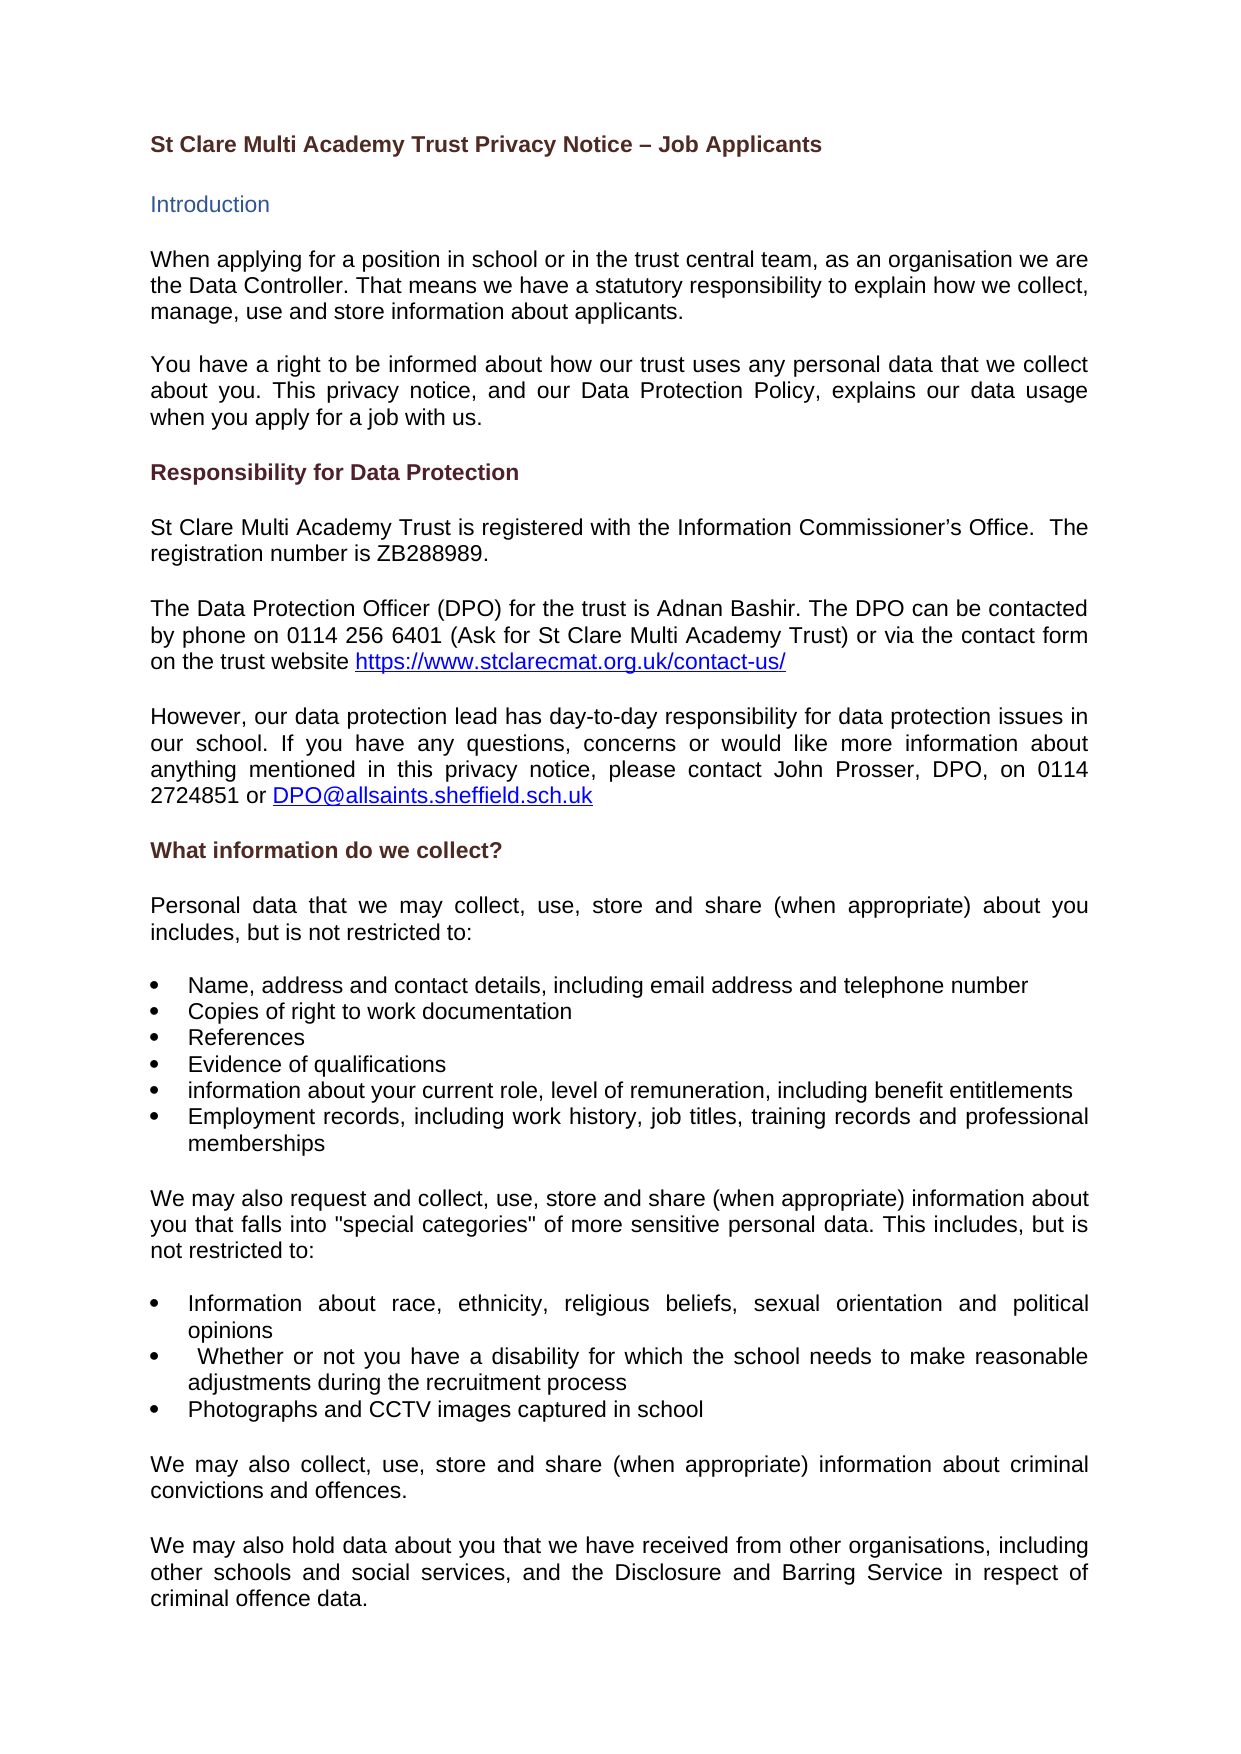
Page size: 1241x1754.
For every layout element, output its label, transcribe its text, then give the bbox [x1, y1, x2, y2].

list Employment records, including work history, job titles, training records and professional memberships [150, 1103, 1089, 1156]
text When applying for a position in school or in the trust central team, as an organisation we are the Data Controller. That means we have a statutory responsibility to explain how we collect, manage, use and store information about applicants. [150, 246, 1089, 325]
subtitle Introduction [150, 191, 1084, 217]
text St Clare Multi Academy Trust is registered with the Information Commissioner’s Office. The registration number is ZB288989. [150, 514, 1089, 567]
text We may also collect, use, store and share (when appropriate) information about criminal convictions and offences. [150, 1451, 1089, 1503]
list Photographs and CCTV images captured in school [150, 1396, 1089, 1422]
text We may also request and collect, use, store and share (when appropriate) information about you that falls into "special categories" of more sensitive personal data. This includes, but is not restricted to: [150, 1185, 1089, 1264]
list Copies of right to work documentation [150, 998, 1089, 1024]
list Evidence of qualifications [150, 1051, 1089, 1077]
text We may also hold data about you that we have received from other organisations, including other schools and social services, and the Disclosure and Barring Service in respect of criminal offence data. [150, 1532, 1089, 1611]
list information about your current role, level of remuneration, including benefit entitlements [150, 1077, 1089, 1103]
text However, our data protection lead has day-to-day responsibility for data protection issues in our school. If you have any questions, concerns or would like more information about anything mentioned in this privacy notice, please contact John Prosser, DPO, on 0114 2724851 or DPO@allsaints.sheffield.sch.uk [150, 703, 1089, 809]
text You have a right to be informed about how our trust uses any personal data that we collect about you. This privacy notice, and our Data Protection Policy, explains our data usage when you apply for a job with us. [150, 351, 1089, 430]
text What information do we collect? [150, 837, 1091, 864]
text St Clare Multi Academy Trust Privacy Notice – Job Applicants [150, 131, 1091, 158]
list Whether or not you have a disability for which the school needs to make reasonable adjustments during the recruitment process [150, 1343, 1089, 1396]
text Responsibility for Data Protection [150, 459, 1091, 485]
list Name, address and contact details, including email address and telephone number [150, 972, 1089, 998]
text The Data Protection Officer (DPO) for the trust is Adnan Bashir. The DPO can be contacted by phone on 0114 256 6401 (Ask for St Clare Multi Academy Trust) or via the contact form on the trust website https://www.stclarecmat.org.uk/contact-us/ [150, 595, 1089, 674]
list Information about race, ethnicity, religious beliefs, sexual orientation and political opinions [150, 1290, 1089, 1343]
text Personal data that we may collect, use, store and share (when appropriate) about you includes, but is not restricted to: [150, 892, 1089, 945]
list References [150, 1024, 1089, 1051]
